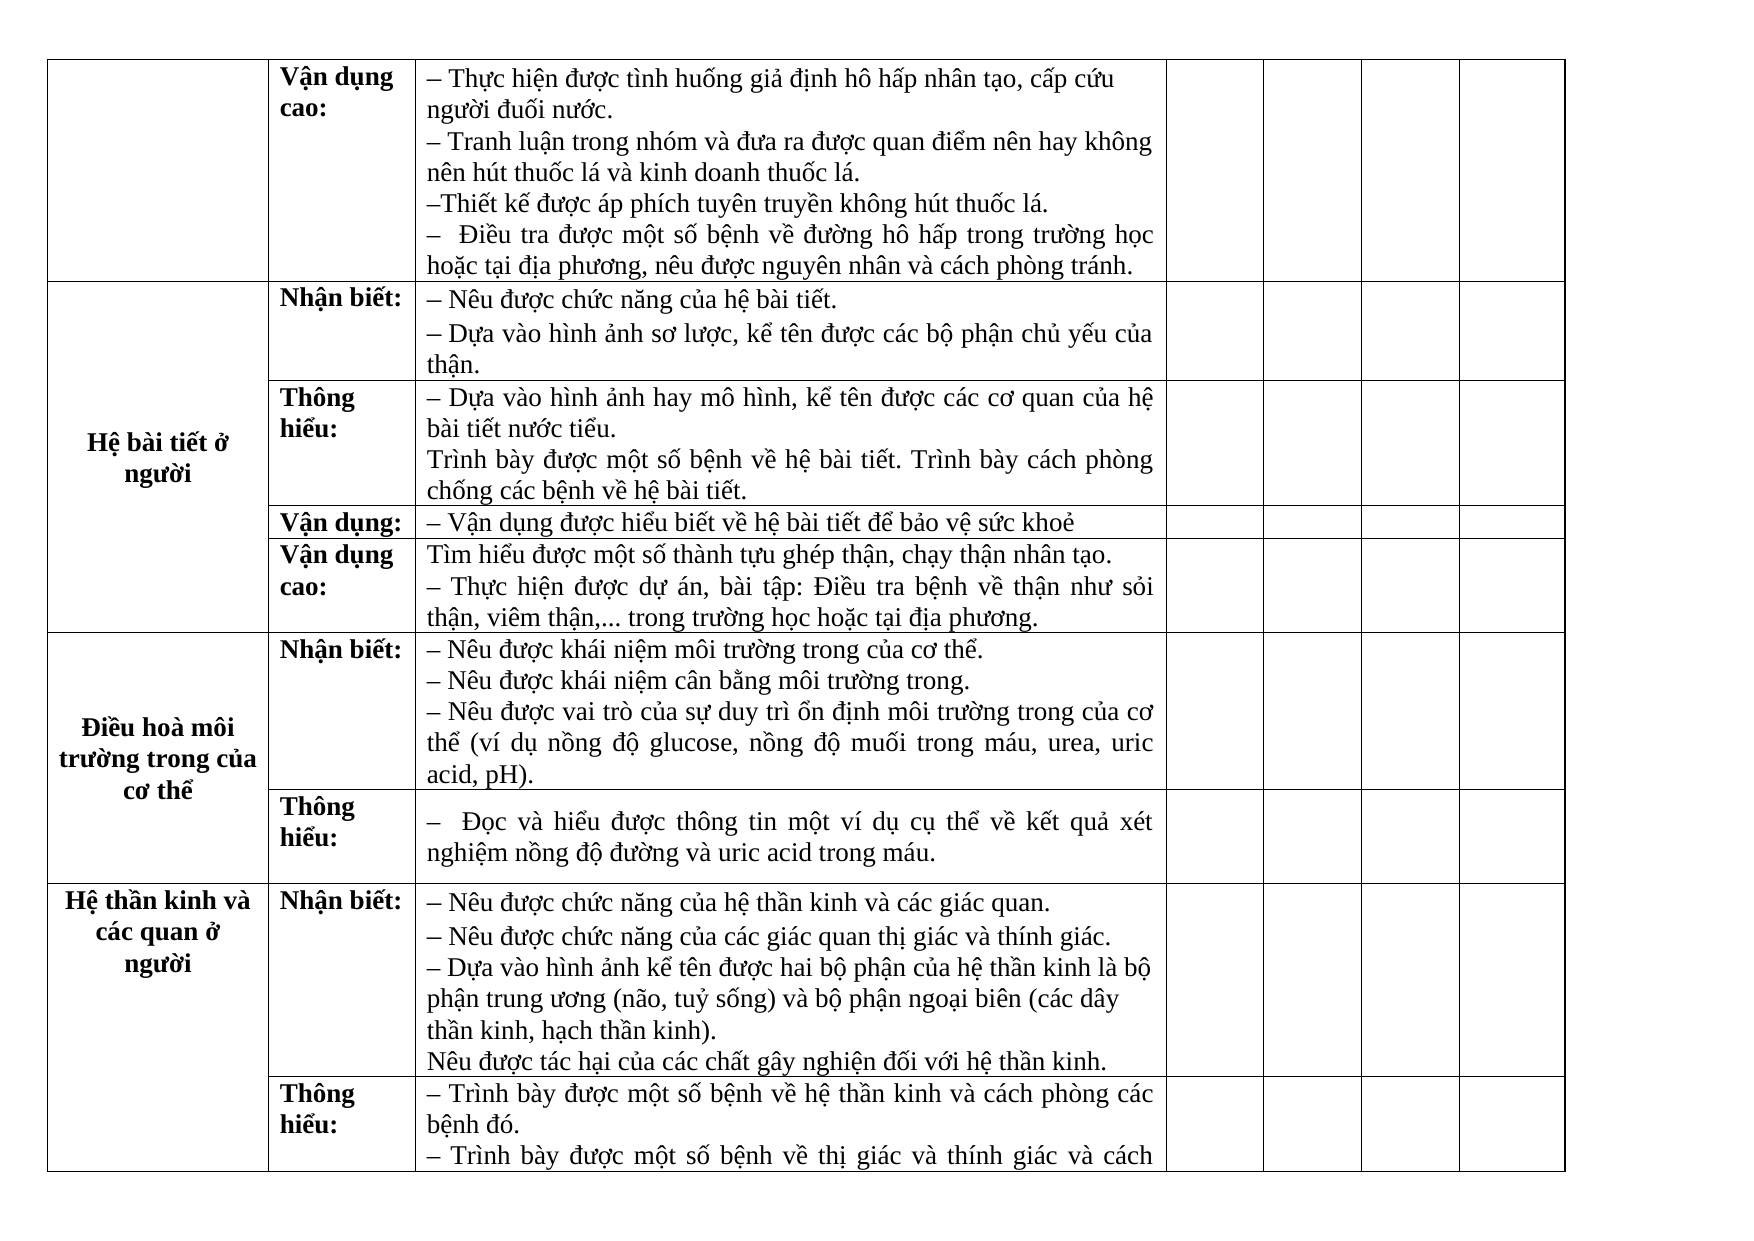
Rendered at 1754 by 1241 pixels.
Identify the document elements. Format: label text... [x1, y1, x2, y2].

table_cell Vận dụng cao: [269, 60, 415, 281]
table_cell – Vận dụng được hiểu biết về hệ bài tiết để bảo vệ sức khoẻ [416, 506, 1166, 538]
table_cell [1460, 539, 1564, 632]
table_cell [1167, 1077, 1263, 1171]
table_cell [1362, 60, 1459, 281]
table_cell [1460, 381, 1564, 505]
table_cell [1362, 381, 1459, 505]
table_cell Nhận biết: [269, 633, 415, 789]
table_cell [1167, 60, 1263, 281]
table_cell [1264, 506, 1361, 538]
table_cell Nêu được chức năng của hệ bài tiết. Dựa vào hình ảnh sơ lược, kể tên được các bộ phận chủ yếu của thận. [416, 282, 1166, 380]
table_cell – Dựa vào hình ảnh hay mô hình, kể tên được các cơ quan của hệ bài tiết nước tiểu. Trình bày được một số bệnh về hệ bài tiết. Trình bày cách phòng chống các bệnh về hệ bài tiết. [416, 381, 1166, 505]
table_cell Tìm hiểu được một số thành tựu ghép thận, chạy thận nhân tạo. – Thực hiện được dự án, bài tập: Điều tra bệnh về thận như sỏi thận, viêm thận,... trong trường học hoặc tại địa phương. [416, 539, 1166, 632]
table_cell [1264, 633, 1361, 789]
table_cell [1362, 884, 1459, 1076]
table_cell [1264, 381, 1361, 505]
table_cell [1460, 282, 1564, 380]
table_cell [1460, 506, 1564, 538]
table_cell [1167, 539, 1263, 632]
table_cell [1167, 381, 1263, 505]
table_cell [1362, 790, 1459, 883]
table_cell [1167, 790, 1263, 883]
table_cell – Đọc và hiểu được thông tin một ví dụ cụ thể về kết quả xét nghiệm nồng độ đường và uric acid trong máu. [416, 790, 1166, 883]
table_cell [1362, 633, 1459, 789]
table_cell – Nêu được khái niệm môi trường trong của cơ thể. – Nêu được khái niệm cân bằng môi trường trong. – Nêu được vai trò của sự duy trì ổn định môi trường trong của cơ thể (ví dụ nồng độ glucose, nồng độ muối trong máu, urea, uric acid, pH). [416, 633, 1166, 789]
table_cell [1362, 506, 1459, 538]
table_cell [1362, 282, 1459, 380]
table_cell Nêu được chức năng của hệ thần kinh và các giác quan. Nêu được chức năng của các giác quan thị giác và thính giác. – Dựa vào hình ảnh kể tên được hai bộ phận của hệ thần kinh là bộ phận trung ương (não, tuỷ sống) và bộ phận ngoại biên (các dây thần kinh, hạch thần kinh). Nêu được tác hại của các chất gây nghiện đối với hệ thần kinh. [416, 884, 1166, 1076]
table_cell [1167, 633, 1263, 789]
table_cell [1264, 884, 1361, 1076]
table_cell Vận dụng cao: [269, 539, 415, 632]
table_cell Hệ thần kinh và các quan ở người [48, 884, 268, 1171]
table_cell Thông hiểu: [269, 790, 415, 883]
table_cell [1460, 790, 1564, 883]
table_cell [416, 1077, 1166, 1171]
table_cell [1460, 1077, 1564, 1171]
table_cell [1362, 539, 1459, 632]
table_cell [1264, 60, 1361, 281]
table_cell [1264, 790, 1361, 883]
table_cell [1264, 282, 1361, 380]
table_cell Điều hoà môi trường trong của cơ thể [48, 633, 268, 883]
table_cell [1264, 1077, 1361, 1171]
table_cell [1460, 884, 1564, 1076]
table_cell Thông hiểu: [269, 1077, 415, 1171]
table_cell Thông hiểu: [269, 381, 415, 505]
table_cell Hệ bài tiết ở người [48, 282, 268, 632]
table_cell Thực hiện được tình huống giả định hô hấp nhân tạo, cấp cứu người đuối nước. – Tranh luận trong nhóm và đưa ra được quan điểm nên hay không nên hút thuốc lá và kinh doanh thuốc lá. –Thiết kế được áp phích tuyên truyền không hút thuốc lá. – Điều tra được một số bệnh về đường hô hấp trong trường học hoặc tại địa phương, nêu được nguyên nhân và cách phòng tránh. [416, 60, 1166, 281]
table_cell [1362, 1077, 1459, 1171]
table_cell [1460, 60, 1564, 281]
table_cell [1167, 506, 1263, 538]
table_cell Nhận biết: [269, 884, 415, 1076]
table_cell [1460, 633, 1564, 789]
table_cell Vận dụng: [269, 506, 415, 538]
table_cell [1264, 539, 1361, 632]
table_cell [1167, 282, 1263, 380]
table_cell Nhận biết: [269, 282, 415, 380]
table_cell [1167, 884, 1263, 1076]
